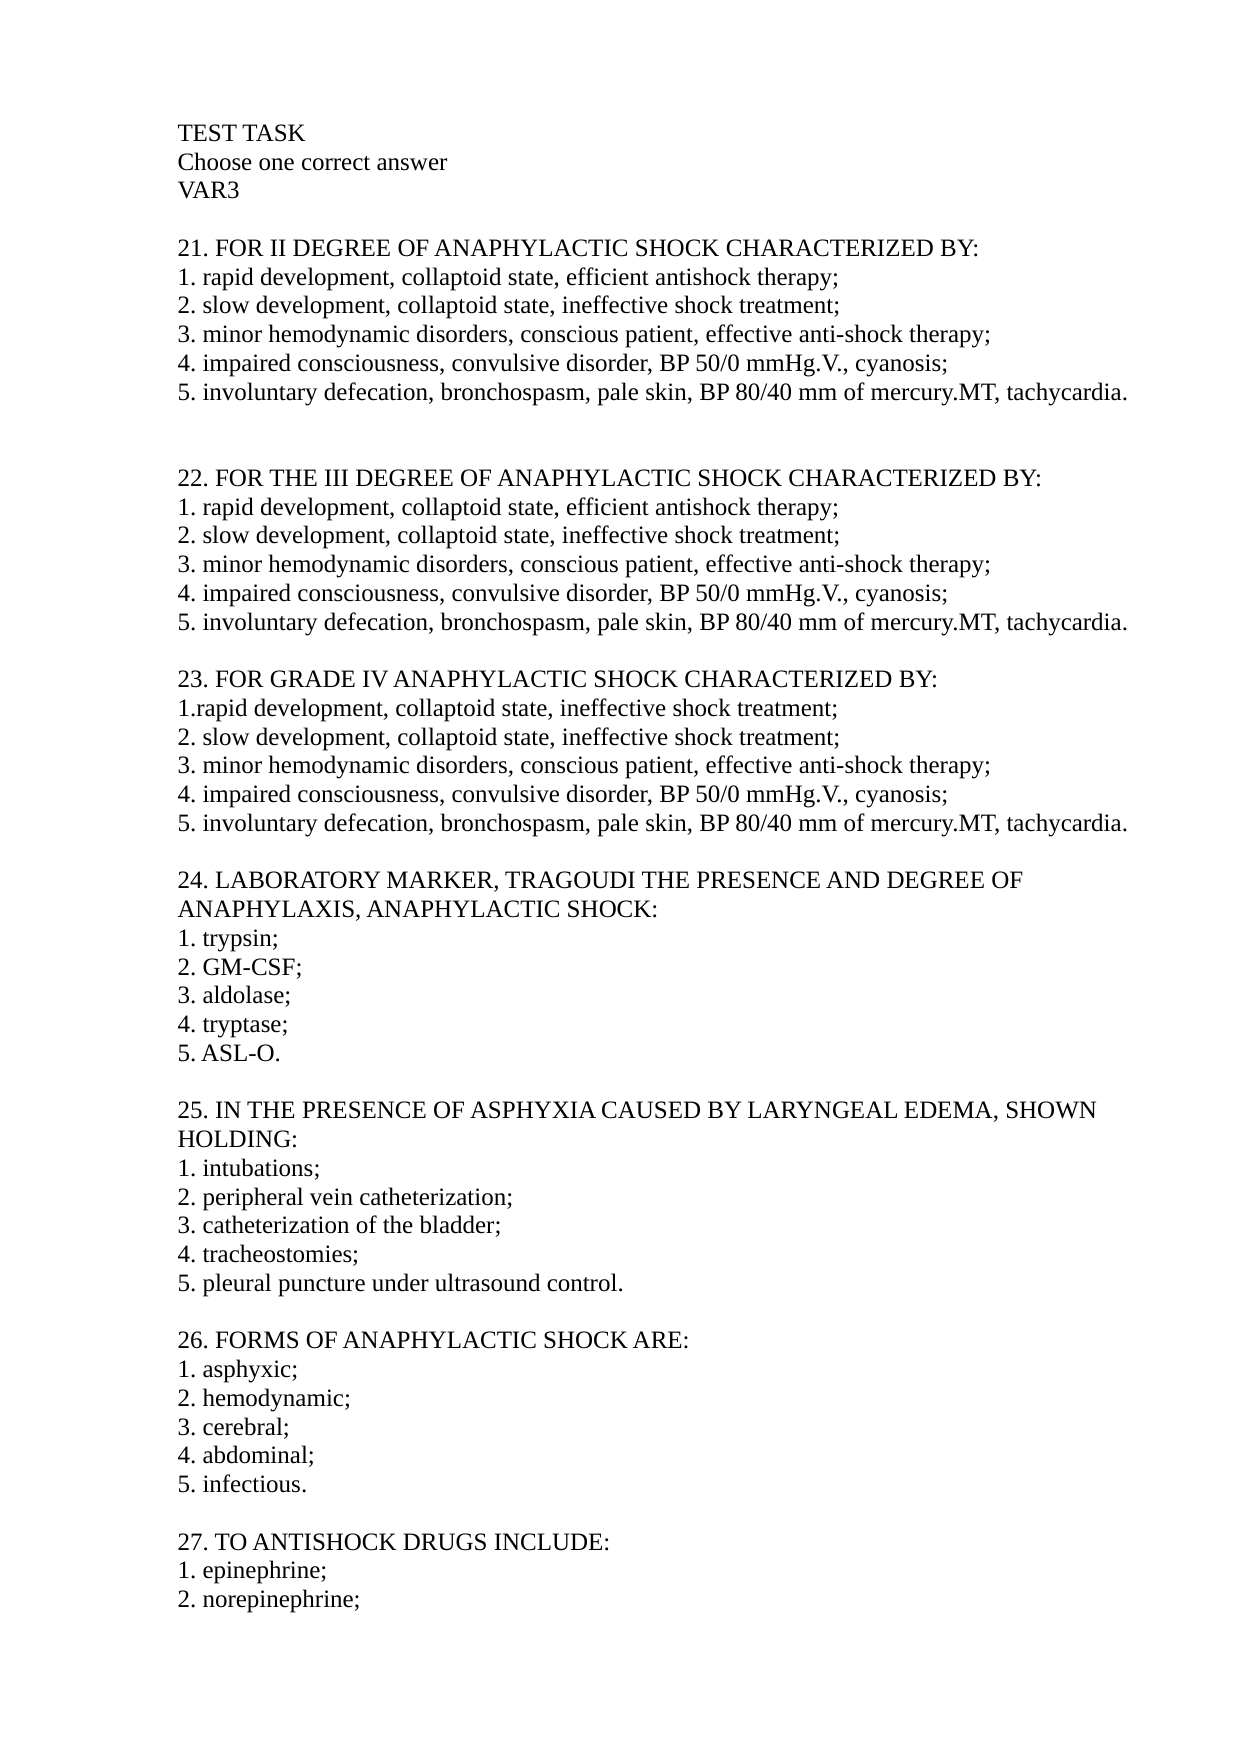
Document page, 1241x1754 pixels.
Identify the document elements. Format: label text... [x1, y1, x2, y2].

text 22. FOR THE III DEGREE OF ANAPHYLACTIC SHOCK CHARACTERIZED BY: 1. rapid development, collaptoid state, efficient antishock therapy; 2. slow development, collaptoid state, ineffective shock treatment; 3. minor hemodynamic disorders, conscious patient, effective anti-shock therapy; 4. impaired consciousness, convulsive disorder, BP 50/0 mmHg.V., cyanosis; 5. involuntary defecation, bronchospasm, pale skin, BP 80/40 mm of mercury.MT, tachycardia. 23. FOR GRADE IV ANAPHYLACTIC SHOCK CHARACTERIZED BY: 1.rapid development, collaptoid state, ineffective shock treatment; 2. slow development, collaptoid state, ineffective shock treatment; 3. minor hemodynamic disorders, conscious patient, effective anti-shock therapy; 4. impaired consciousness, convulsive disorder, BP 50/0 mmHg.V., cyanosis; 5. involuntary defecation, bronchospasm, pale skin, BP 80/40 mm of mercury.MT, tachycardia. [177, 463, 1152, 866]
text 21. FOR II DEGREE OF ANAPHYLACTIC SHOCK CHARACTERIZED BY: 1. rapid development, collaptoid state, efficient antishock therapy; 2. slow development, collaptoid state, ineffective shock treatment; 3. minor hemodynamic disorders, conscious patient, effective anti-shock therapy; 4. impaired consciousness, convulsive disorder, BP 50/0 mmHg.V., cyanosis; 5. involuntary defecation, bronchospasm, pale skin, BP 80/40 mm of mercury.MT, tachycardia. [177, 204, 1152, 463]
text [177, 866, 1152, 1613]
text TEST TASK Choose one correct answer VAR3 [177, 118, 1152, 204]
